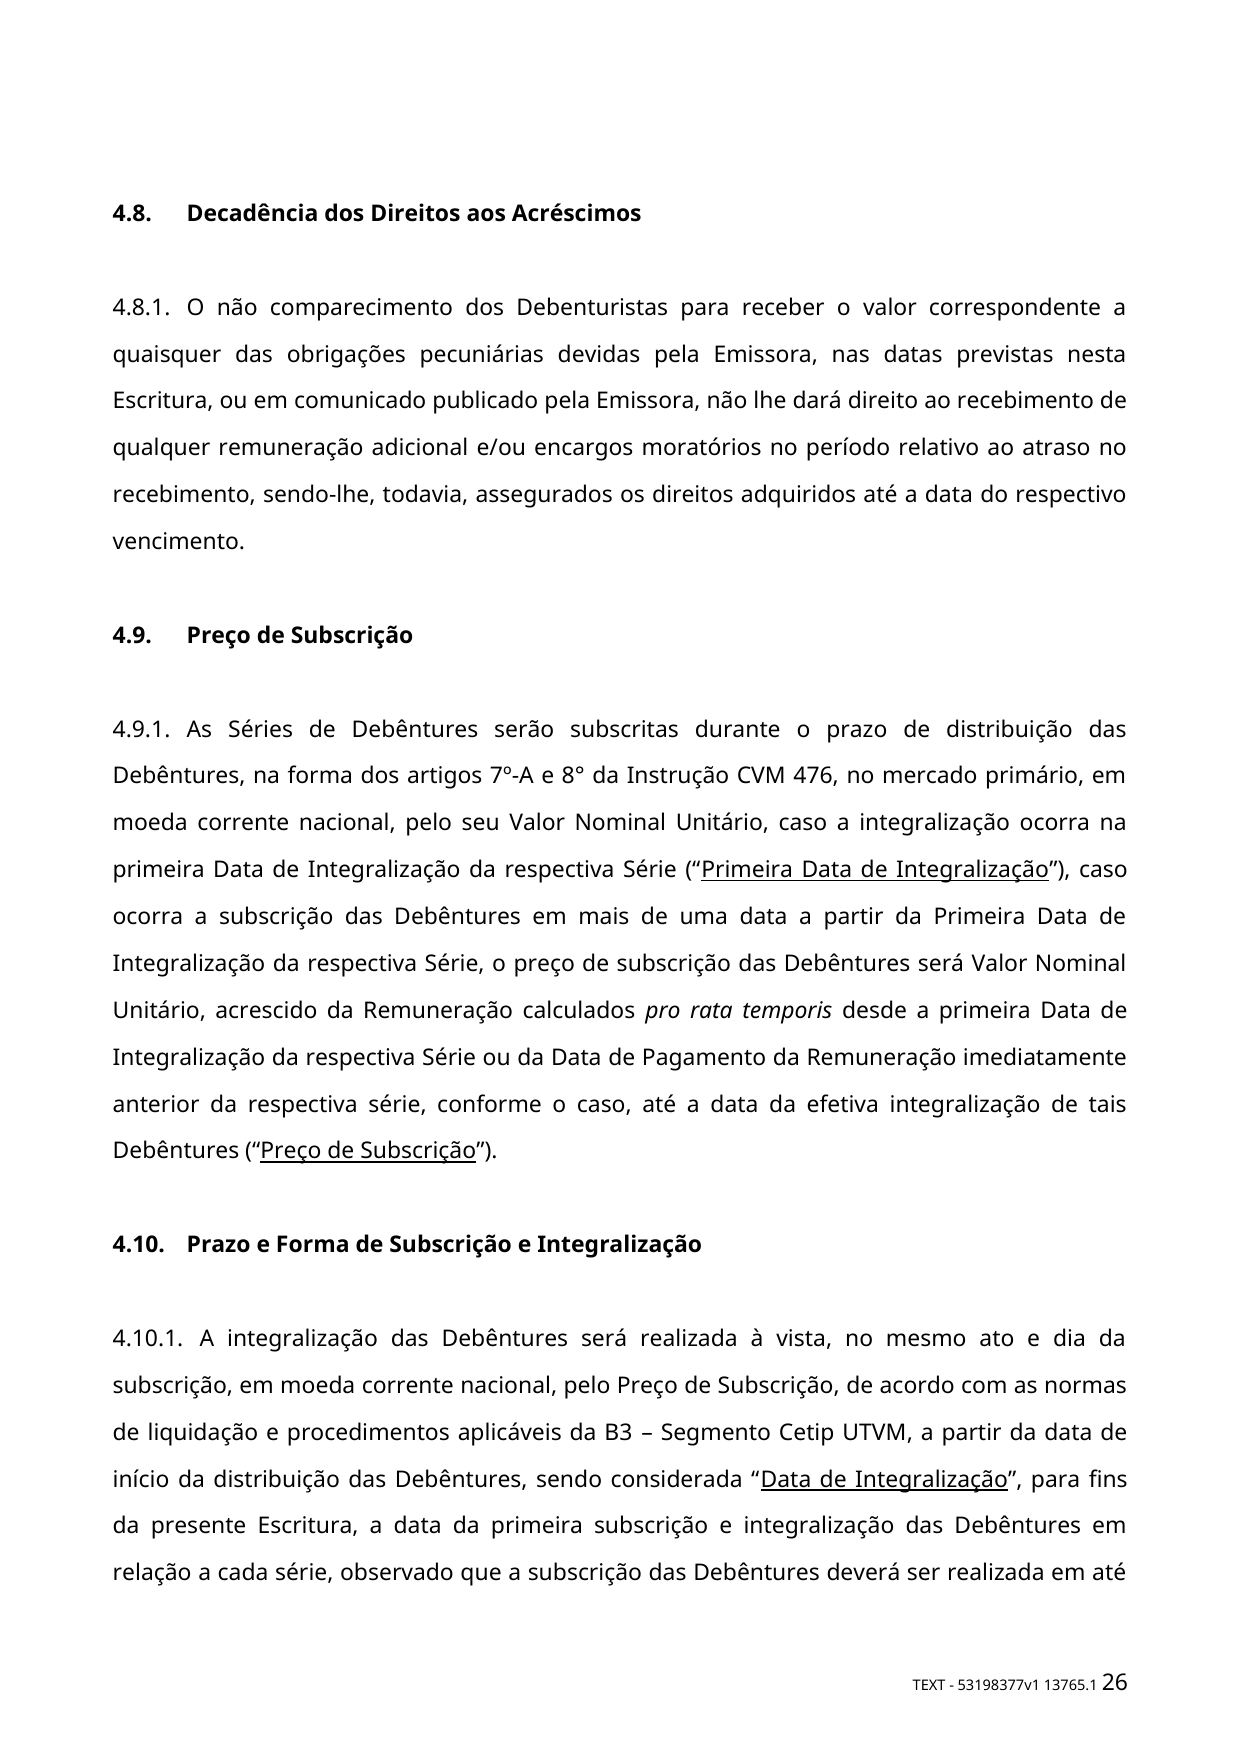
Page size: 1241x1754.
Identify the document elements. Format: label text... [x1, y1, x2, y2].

text 4.10. Prazo e Forma de Subscrição e Integralização [112, 1228, 1128, 1259]
text 4.9.1. As Séries de Debêntures serão subscritas durante o prazo de distribuição das Debêntures, na forma dos artigos 7º-A e 8° da Instrução CVM 476, no mercado primário, em moeda corrente nacional, pelo seu Valor Nominal Unitário, caso a integralização ocorra na primeira Data de Integralização da respectiva Série (“Primeira Data de Integralização”), caso ocorra a subscrição das Debêntures em mais de uma data a partir da Primeira Data de Integralização da respectiva Série, o preço de subscrição das Debêntures será Valor Nominal Unitário, acrescido da Remuneração calculados pro rata temporis desde a primeira Data de Integralização da respectiva Série ou da Data de Pagamento da Remuneração imediatamente anterior da respectiva série, conforme o caso, até a data da efetiva integralização de tais Debêntures (“Preço de Subscrição”). [112, 712, 1128, 1166]
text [112, 1322, 1128, 1587]
text 4.8. Decadência dos Direitos aos Acréscimos [112, 197, 1128, 228]
text 4.8.1. O não comparecimento dos Debenturistas para receber o valor correspondente a quaisquer das obrigações pecuniárias devidas pela Emissora, nas datas previstas nesta Escritura, ou em comunicado publicado pela Emissora, não lhe dará direito ao recebimento de qualquer remuneração adicional e/ou encargos moratórios no período relativo ao atraso no recebimento, sendo-lhe, todavia, assegurados os direitos adquiridos até a data do respectivo vencimento. [112, 291, 1128, 556]
text 4.9. Preço de Subscrição [112, 619, 1128, 650]
